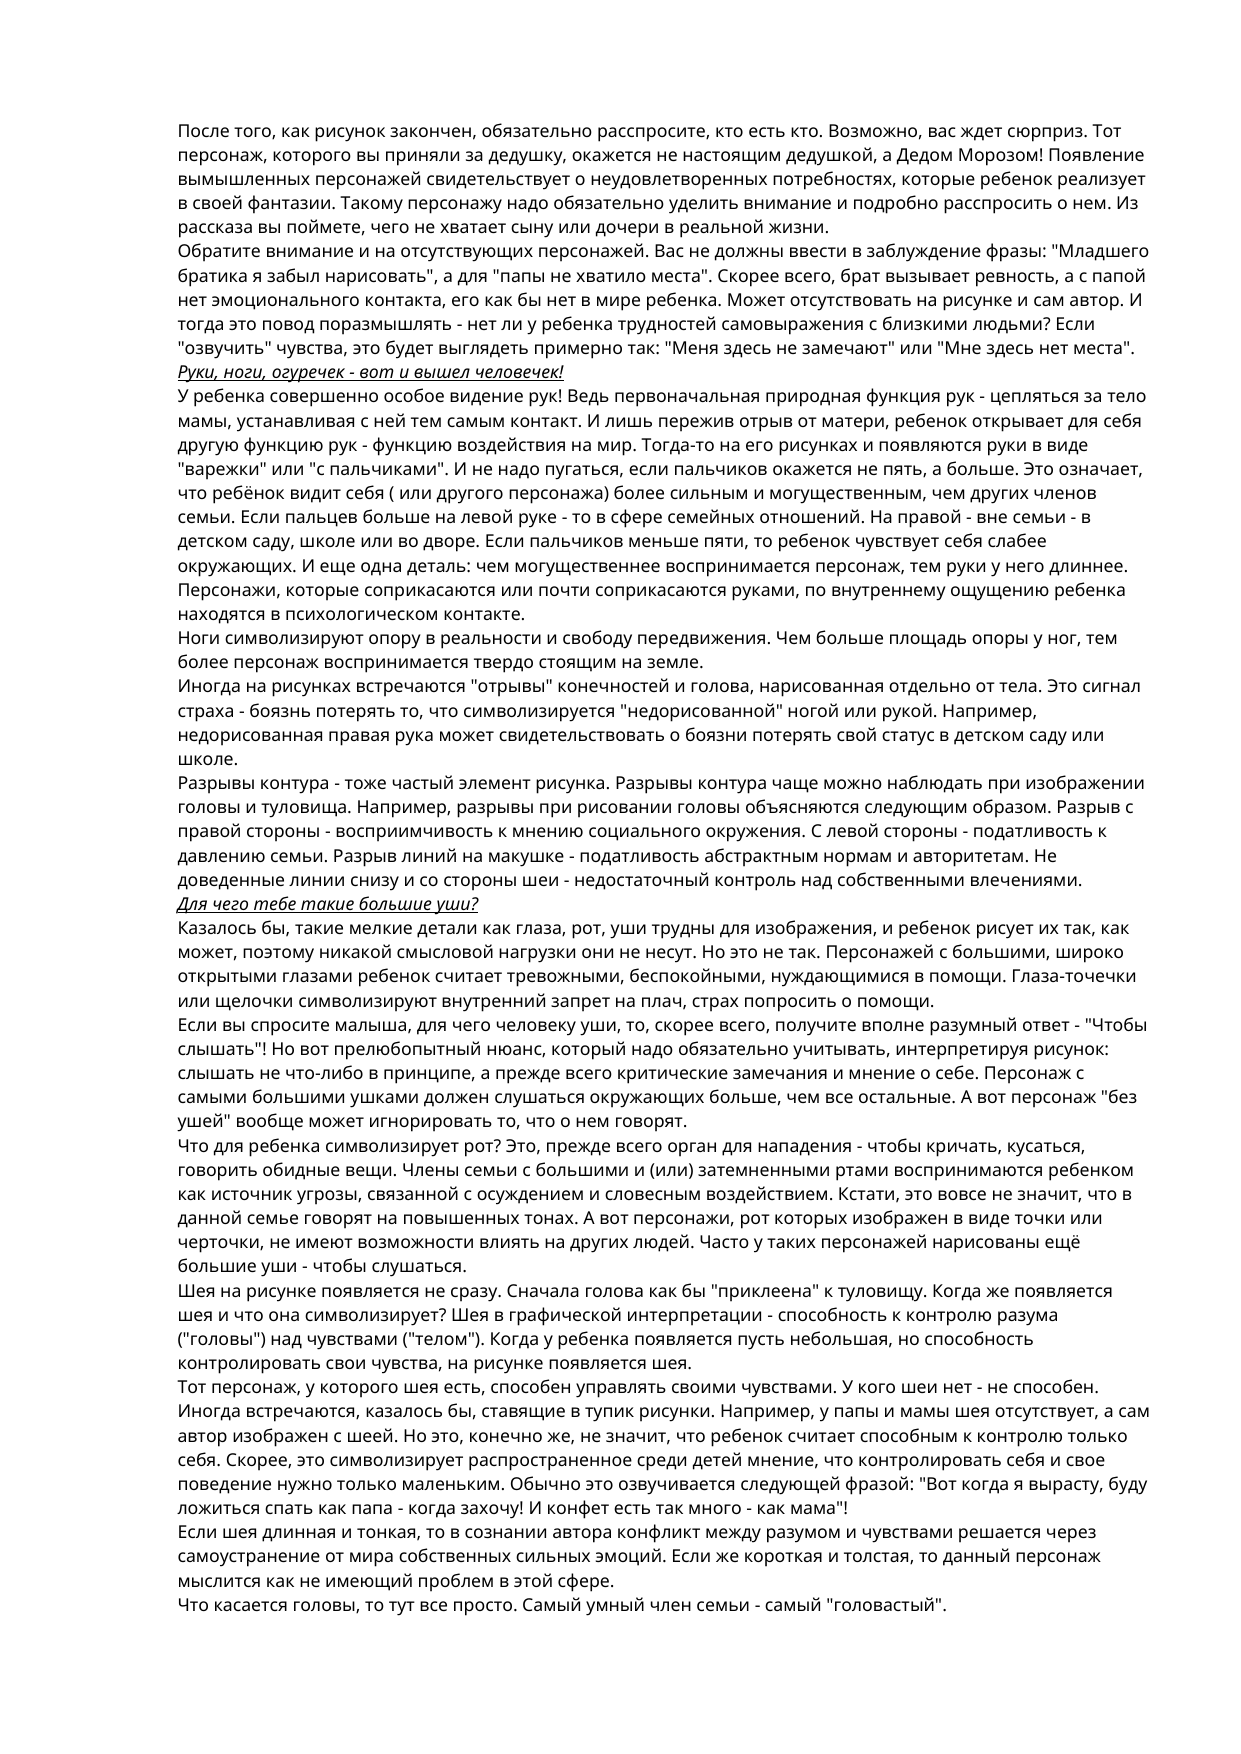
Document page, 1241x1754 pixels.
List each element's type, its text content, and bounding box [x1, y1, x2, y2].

text Ноги символизируют опору в реальности и свободу передвижения. Чем больше площадь опоры у ног, тем более персонаж воспринимается твердо стоящим на земле. [177, 626, 1152, 674]
text Что для ребенка символизирует рот? Это, прежде всего орган для нападения - чтобы кричать, кусаться, говорить обидные вещи. Члены семьи с большими и (или) затемненными ртами воспринимаются ребенком как источник угрозы, связанной с осуждением и словесным воздействием. Кстати, это вовсе не значит, что в данной семье говорят на повышенных тонах. А вот персонажи, рот которых изображен в виде точки или черточки, не имеют возможности влиять на других людей. Часто у таких персонажей нарисованы ещё большие уши - чтобы слушаться. [177, 1133, 1152, 1278]
text Если шея длинная и тонкая, то в сознании автора конфликт между разумом и чувствами решается через самоустранение от мира собственных сильных эмоций. Если же короткая и толстая, то данный персонаж мыслится как не имеющий проблем в этой сфере. [177, 1520, 1152, 1592]
text Для чего тебе такие большие уши? [177, 891, 1152, 916]
text Тот персонаж, у которого шея есть, способен управлять своими чувствами. У кого шеи нет - не способен. Иногда встречаются, казалось бы, ставящие в тупик рисунки. Например, у папы и мамы шея отсутствует, а сам автор изображен с шеей. Но это, конечно же, не значит, что ребенок считает способным к контролю только себя. Скорее, это символизирует распространенное среди детей мнение, что контролировать себя и свое поведение нужно только маленьким. Обычно это озвучивается следующей фразой: "Вот когда я вырасту, буду ложиться спать как папа - когда захочу! И конфет есть так много - как мама"! [177, 1375, 1152, 1520]
text У ребенка совершенно особое видение рук! Ведь первоначальная природная функция рук - цепляться за тело мамы, устанавливая с ней тем самым контакт. И лишь пережив отрыв от матери, ребенок открывает для себя другую функцию рук - функцию воздействия на мир. Тогда-то на его рисунках и появляются руки в виде "варежки" или "с пальчиками". И не надо пугаться, если пальчиков окажется не пять, а больше. Это означает, что ребёнок видит себя ( или другого персонажа) более сильным и могущественным, чем других членов семьи. Если пальцев больше на левой руке - то в сфере семейных отношений. На правой - вне семьи - в детском саду, школе или во дворе. Если пальчиков меньше пяти, то ребенок чувствует себя слабее окружающих. И еще одна деталь: чем могущественнее воспринимается персонаж, тем руки у него длиннее. [177, 384, 1152, 577]
text Руки, ноги, огуречек - вот и вышел человечек! [177, 360, 1152, 384]
text После того, как рисунок закончен, обязательно расспросите, кто есть кто. Возможно, вас ждет сюрприз. Тот персонаж, которого вы приняли за дедушку, окажется не настоящим дедушкой, а Дедом Морозом! Появление вымышленных персонажей свидетельствует о неудовлетворенных потребностях, которые ребенок реализует в своей фантазии. Такому персонажу надо обязательно уделить внимание и подробно расспросить о нем. Из рассказа вы поймете, чего не хватает сыну или дочери в реальной жизни. [177, 118, 1152, 239]
text Персонажи, которые соприкасаются или почти соприкасаются руками, по внутреннему ощущению ребенка находятся в психологическом контакте. [177, 577, 1152, 626]
text Если вы спросите малыша, для чего человеку уши, то, скорее всего, получите вполне разумный ответ - "Чтобы слышать"! Но вот прелюбопытный нюанс, который надо обязательно учитывать, интерпретируя рисунок: слышать не что-либо в принципе, а прежде всего критические замечания и мнение о себе. Персонаж с самыми большими ушками должен слушаться окружающих больше, чем все остальные. А вот персонаж "без ушей" вообще может игнорировать то, что о нем говорят. [177, 1012, 1152, 1133]
text Обратите внимание и на отсутствующих персонажей. Вас не должны ввести в заблуждение фразы: "Младшего братика я забыл нарисовать", а для "папы не хватило места". Скорее всего, брат вызывает ревность, а с папой нет эмоционального контакта, его как бы нет в мире ребенка. Может отсутствовать на рисунке и сам автор. И тогда это повод поразмышлять - нет ли у ребенка трудностей самовыражения с близкими людьми? Если "озвучить" чувства, это будет выглядеть примерно так: "Меня здесь не замечают" или "Мне здесь нет места". [177, 239, 1152, 360]
text Шея на рисунке появляется не сразу. Сначала голова как бы "приклеена" к туловищу. Когда же появляется шея и что она символизирует? Шея в графической интерпретации - способность к контролю разума ("головы") над чувствами ("телом"). Когда у ребенка появляется пусть небольшая, но способность контролировать свои чувства, на рисунке появляется шея. [177, 1278, 1152, 1375]
text Казалось бы, такие мелкие детали как глаза, рот, уши трудны для изображения, и ребенок рисует их так, как может, поэтому никакой смысловой нагрузки они не несут. Но это не так. Персонажей с большими, широко открытыми глазами ребенок считает тревожными, беспокойными, нуждающимися в помощи. Глаза-точечки или щелочки символизируют внутренний запрет на плач, страх попросить о помощи. [177, 916, 1152, 1012]
text Что касается головы, то тут все просто. Самый умный член семьи - самый "головастый". [177, 1592, 1152, 1616]
text Разрывы контура - тоже частый элемент рисунка. Разрывы контура чаще можно наблюдать при изображении головы и туловища. Например, разрывы при рисовании головы объясняются следующим образом. Разрыв с правой стороны - восприимчивость к мнению социального окружения. С левой стороны - податливость к давлению семьи. Разрыв линий на макушке - податливость абстрактным нормам и авторитетам. Не доведенные линии снизу и со стороны шеи - недостаточный контроль над собственными влечениями. [177, 771, 1152, 891]
text Иногда на рисунках встречаются "отрывы" конечностей и голова, нарисованная отдельно от тела. Это сигнал страха - боязнь потерять то, что символизируется "недорисованной" ногой или рукой. Например, недорисованная правая рука может свидетельствовать о боязни потерять свой статус в детском саду или школе. [177, 674, 1152, 771]
